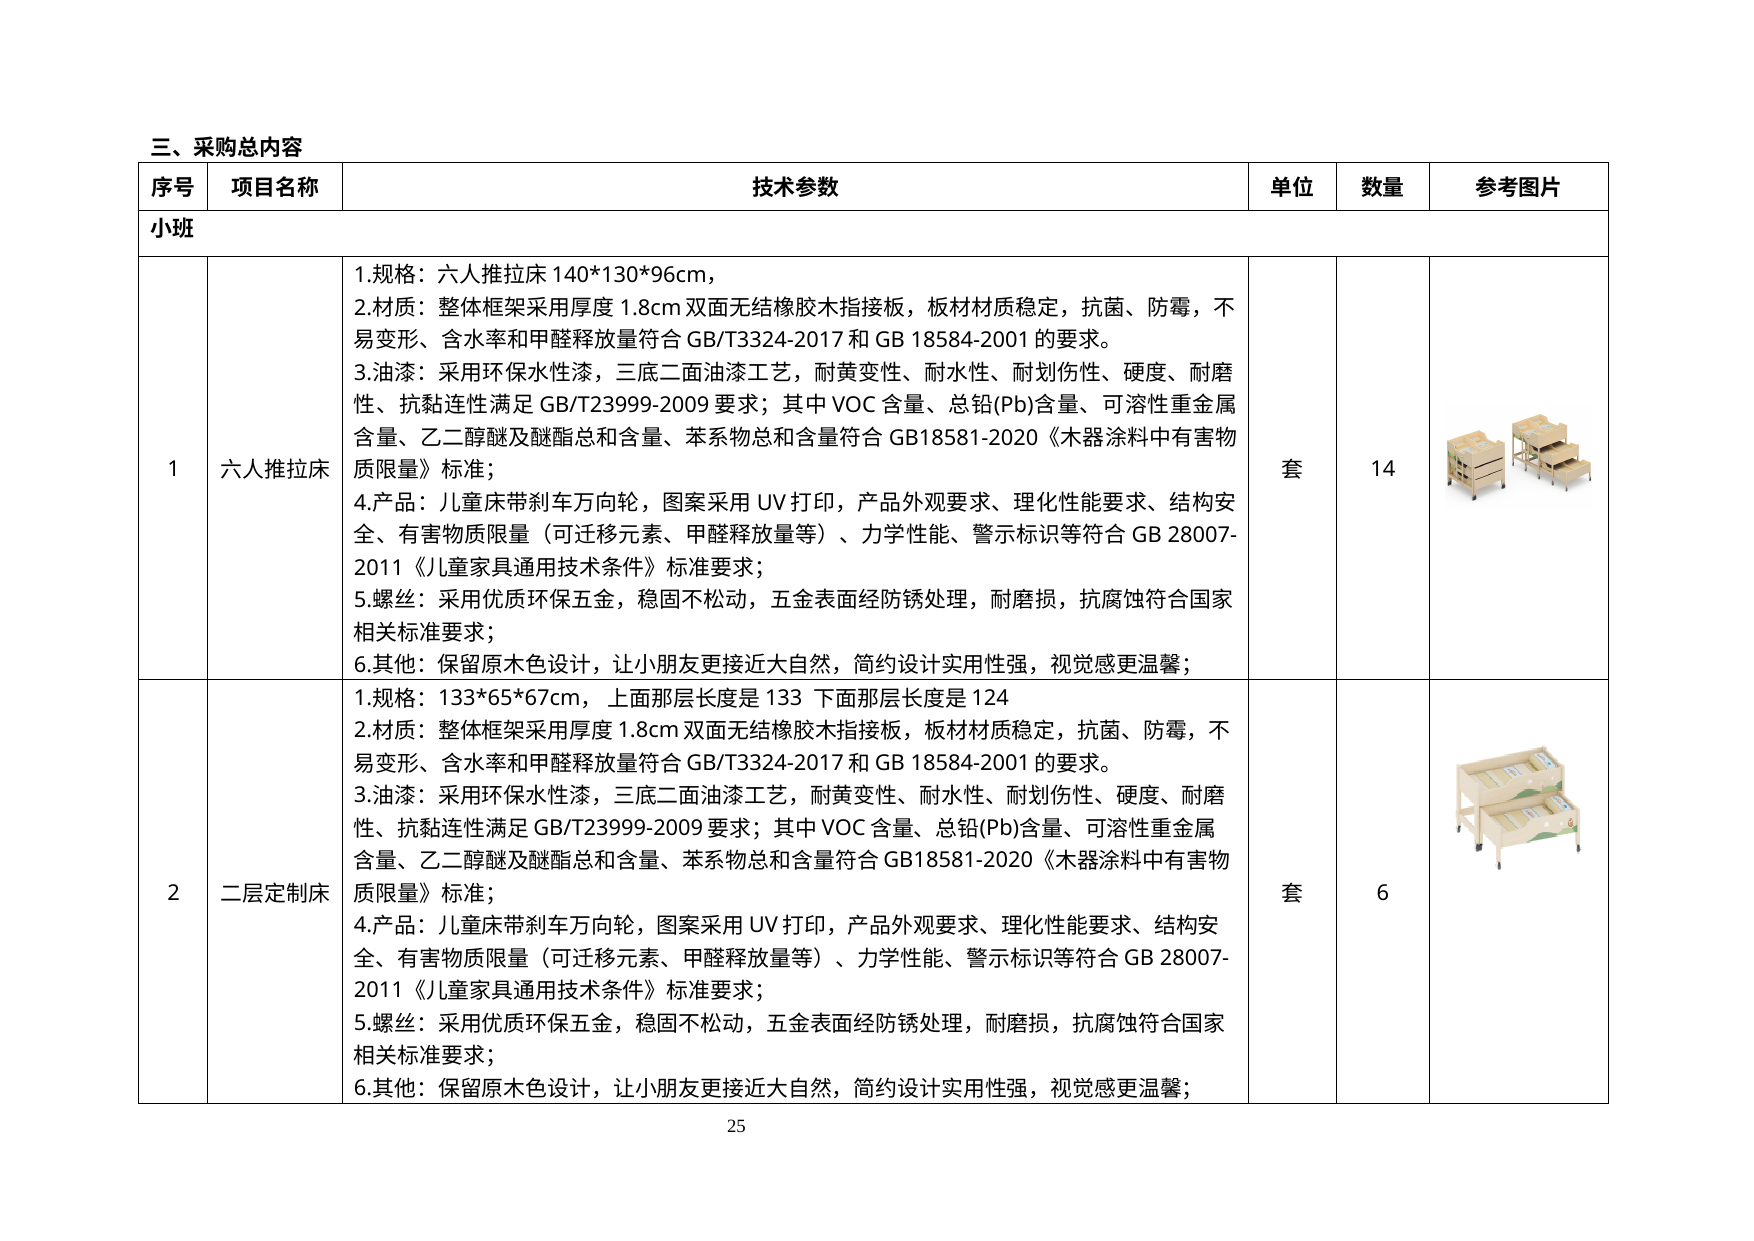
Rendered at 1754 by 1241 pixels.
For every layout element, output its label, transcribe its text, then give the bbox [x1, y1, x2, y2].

picture [1444, 738, 1587, 877]
table_cell 小班 [139, 211, 1608, 256]
table_header 参考图片 [1430, 163, 1608, 210]
table_header 数量 [1337, 163, 1429, 210]
table_header 项目名称 [208, 163, 342, 210]
picture [1445, 403, 1593, 510]
table_cell 六人推拉床 [208, 257, 342, 679]
table_cell 2 [139, 680, 207, 1103]
table_cell 1.规格：133*65*67cm， 上面那层长度是133 下面那层长度是124 2.材质：整体框架采用厚度1.8cm双面无结橡胶木指接板，板材材质稳定，抗菌、防霉，不易变形、含水率和甲醛释放量符合GB/T3324-2017和GB 18584-2001的要求。 3.油漆：采用环保水性漆，三底二面油漆工艺，耐黄变性、耐水性、耐划伤性、硬度、耐磨性、抗黏连性满足GB/T23999-2009要求；其中VOC含量、总铅(Pb)含量、可溶性重金属含量、乙二醇醚及醚酯总和含量、苯系物总和含量符合GB18581-2020《木器涂料中有害物质限量》标准； 4.产品：儿童床带刹车万向轮，图案采用UV打印，产品外观要求、理化性能要求、结构安全、有害物质限量（可迁移元素、甲醛释放量等）、力学性能、警示标识等符合GB 28007-2011《儿童家具通用技术条件》标准要求； 5.螺丝：采用优质环保五金，稳固不松动，五金表面经防锈处理，耐磨损，抗腐蚀符合国家相关标准要求； 6.其他：保留原木色设计，让小朋友更接近大自然，简约设计实用性强，视觉感更温馨； [343, 680, 1248, 1103]
table_cell 14 [1337, 257, 1429, 679]
table_cell 1 [139, 257, 207, 679]
table_cell [1430, 680, 1608, 1103]
table_cell 6 [1337, 680, 1429, 1103]
table_cell 二层定制床 [208, 680, 342, 1103]
table_header 技术参数 [343, 163, 1248, 210]
text 三、采购总内容 [150, 129, 1604, 162]
table_header 序号 [139, 163, 207, 210]
table_cell 套 [1249, 257, 1336, 679]
table_cell 套 [1249, 680, 1336, 1103]
table_cell [1430, 257, 1608, 679]
table_header 单位 [1249, 163, 1336, 210]
table_cell 1.规格：六人推拉床140*130*96cm， 2.材质：整体框架采用厚度1.8cm双面无结橡胶木指接板，板材材质稳定，抗菌、防霉，不易变形、含水率和甲醛释放量符合GB/T3324-2017和GB 18584-2001的要求。 3.油漆：采用环保水性漆，三底二面油漆工艺，耐黄变性、耐水性、耐划伤性、硬度、耐磨性、抗黏连性满足GB/T23999-2009要求；其中VOC含量、总铅(Pb)含量、可溶性重金属含量、乙二醇醚及醚酯总和含量、苯系物总和含量符合GB18581-2020《木器涂料中有害物质限量》标准； 4.产品：儿童床带刹车万向轮，图案采用UV打印，产品外观要求、理化性能要求、结构安全、有害物质限量（可迁移元素、甲醛释放量等）、力学性能、警示标识等符合GB 28007-2011《儿童家具通用技术条件》标准要求； 5.螺丝：采用优质环保五金，稳固不松动，五金表面经防锈处理，耐磨损，抗腐蚀符合国家相关标准要求； 6.其他：保留原木色设计，让小朋友更接近大自然，简约设计实用性强，视觉感更温馨； [343, 257, 1248, 679]
